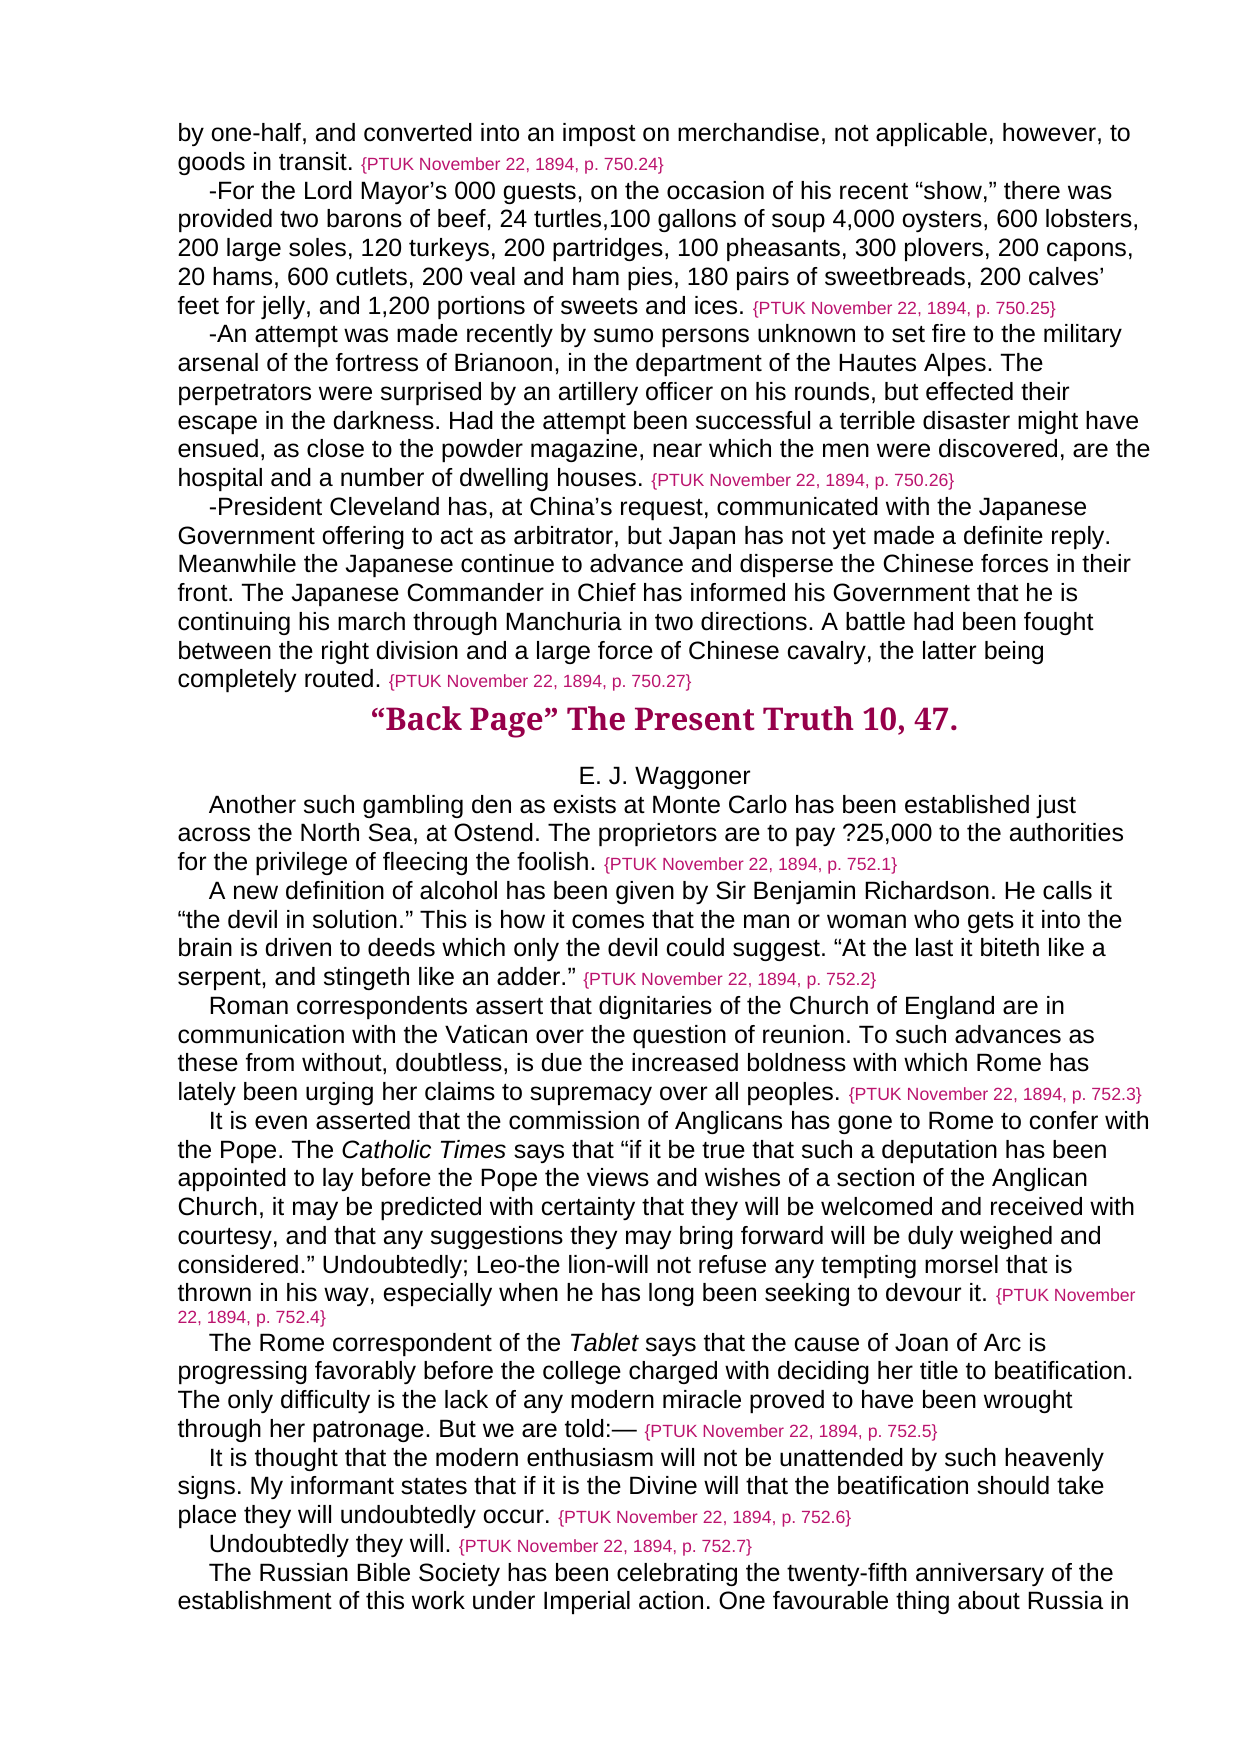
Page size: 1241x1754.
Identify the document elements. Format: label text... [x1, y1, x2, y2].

text Another such gambling den as exists at Monte Carlo has been established just across the North Sea, at Ostend. The proprietors are to pay ?25,000 to the authorities for the privilege of fleecing the foolish. {PTUK November 22, 1894, p. 752.1} [177, 789, 1152, 876]
text -President Cleveland has, at China’s request, communicated with the Japanese Government offering to act as arbitrator, but Japan has not yet made a definite reply. Meanwhile the Japanese continue to advance and disperse the Chinese forces in their front. The Japanese Commander in Chief has informed his Government that he is continuing his march through Manchuria in two directions. A battle had been fought between the right division and a large force of Chinese cavalry, the latter being completely routed. {PTUK November 22, 1894, p. 750.27} [177, 492, 1152, 693]
text -For the Lord Mayor’s 000 guests, on the occasion of his recent “show,” there was provided two barons of beef, 24 turtles,100 gallons of soup 4,000 oysters, 600 lobsters, 200 large soles, 120 turkeys, 200 partridges, 100 pheasants, 300 plovers, 200 capons, 20 hams, 600 cutlets, 200 veal and ham pies, 180 pairs of sweetbreads, 200 calves’ feet for jelly, and 1,200 portions of sweets and ices. {PTUK November 22, 1894, p. 750.25} [177, 176, 1152, 319]
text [177, 1557, 1152, 1615]
text The Rome correspondent of the Tablet says that the cause of Joan of Arc is progressing favorably before the college charged with deciding her title to beatification. The only difficulty is the lack of any modern miracle proved to have been wrought through her patronage. But we are told:— {PTUK November 22, 1894, p. 752.5} [177, 1327, 1152, 1442]
text -An attempt was made recently by sumo persons unknown to set fire to the military arsenal of the fortress of Brianoon, in the department of the Hautes Alpes. The perpetrators were surprised by an artillery officer on his rounds, but effected their escape in the darkness. Had the attempt been successful a terrible disaster might have ensued, as close to the powder magazine, near which the men were discovered, are the hospital and a number of dwelling houses. {PTUK November 22, 1894, p. 750.26} [177, 319, 1152, 492]
text It is thought that the modern enthusiasm will not be unattended by such heavenly signs. My informant states that if it is the Divine will that the beatification should take place they will undoubtedly occur. {PTUK November 22, 1894, p. 752.6} [177, 1442, 1152, 1529]
text Roman correspondents assert that dignitaries of the Church of England are in communication with the Vatican over the question of reunion. To such advances as these from without, doubtless, is due the increased boldness with which Rome has lately been urging her claims to supremacy over all peoples. {PTUK November 22, 1894, p. 752.3} [177, 991, 1152, 1106]
text Undoubtedly they will. {PTUK November 22, 1894, p. 752.7} [177, 1529, 1152, 1557]
text E. J. Waggoner [177, 761, 1152, 789]
text A new definition of alcohol has been given by Sir Benjamin Richardson. He calls it “the devil in solution.” This is how it comes that the man or woman who gets it into the brain is driven to deeds which only the devil could suggest. “At the last it biteth like a serpent, and stingeth like an adder.” {PTUK November 22, 1894, p. 752.2} [177, 876, 1152, 991]
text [177, 118, 1152, 176]
text It is even asserted that the commission of Anglicans has gone to Rome to confer with the Pope. The Catholic Times says that “if it be true that such a deputation has been appointed to lay before the Pope the views and wishes of a section of the Anglican Church, it may be predicted with certainty that they will be welcomed and received with courtesy, and that any suggestions they may bring forward will be duly weighed and considered.” Undoubtedly; Leo-the lion-will not refuse any tempting morsel that is thrown in his way, especially when he has long been seeking to devour it. {PTUK November 22, 1894, p. 752.4} [177, 1106, 1152, 1327]
text “Back Page” The Present Truth 10, 47. [177, 693, 1152, 740]
